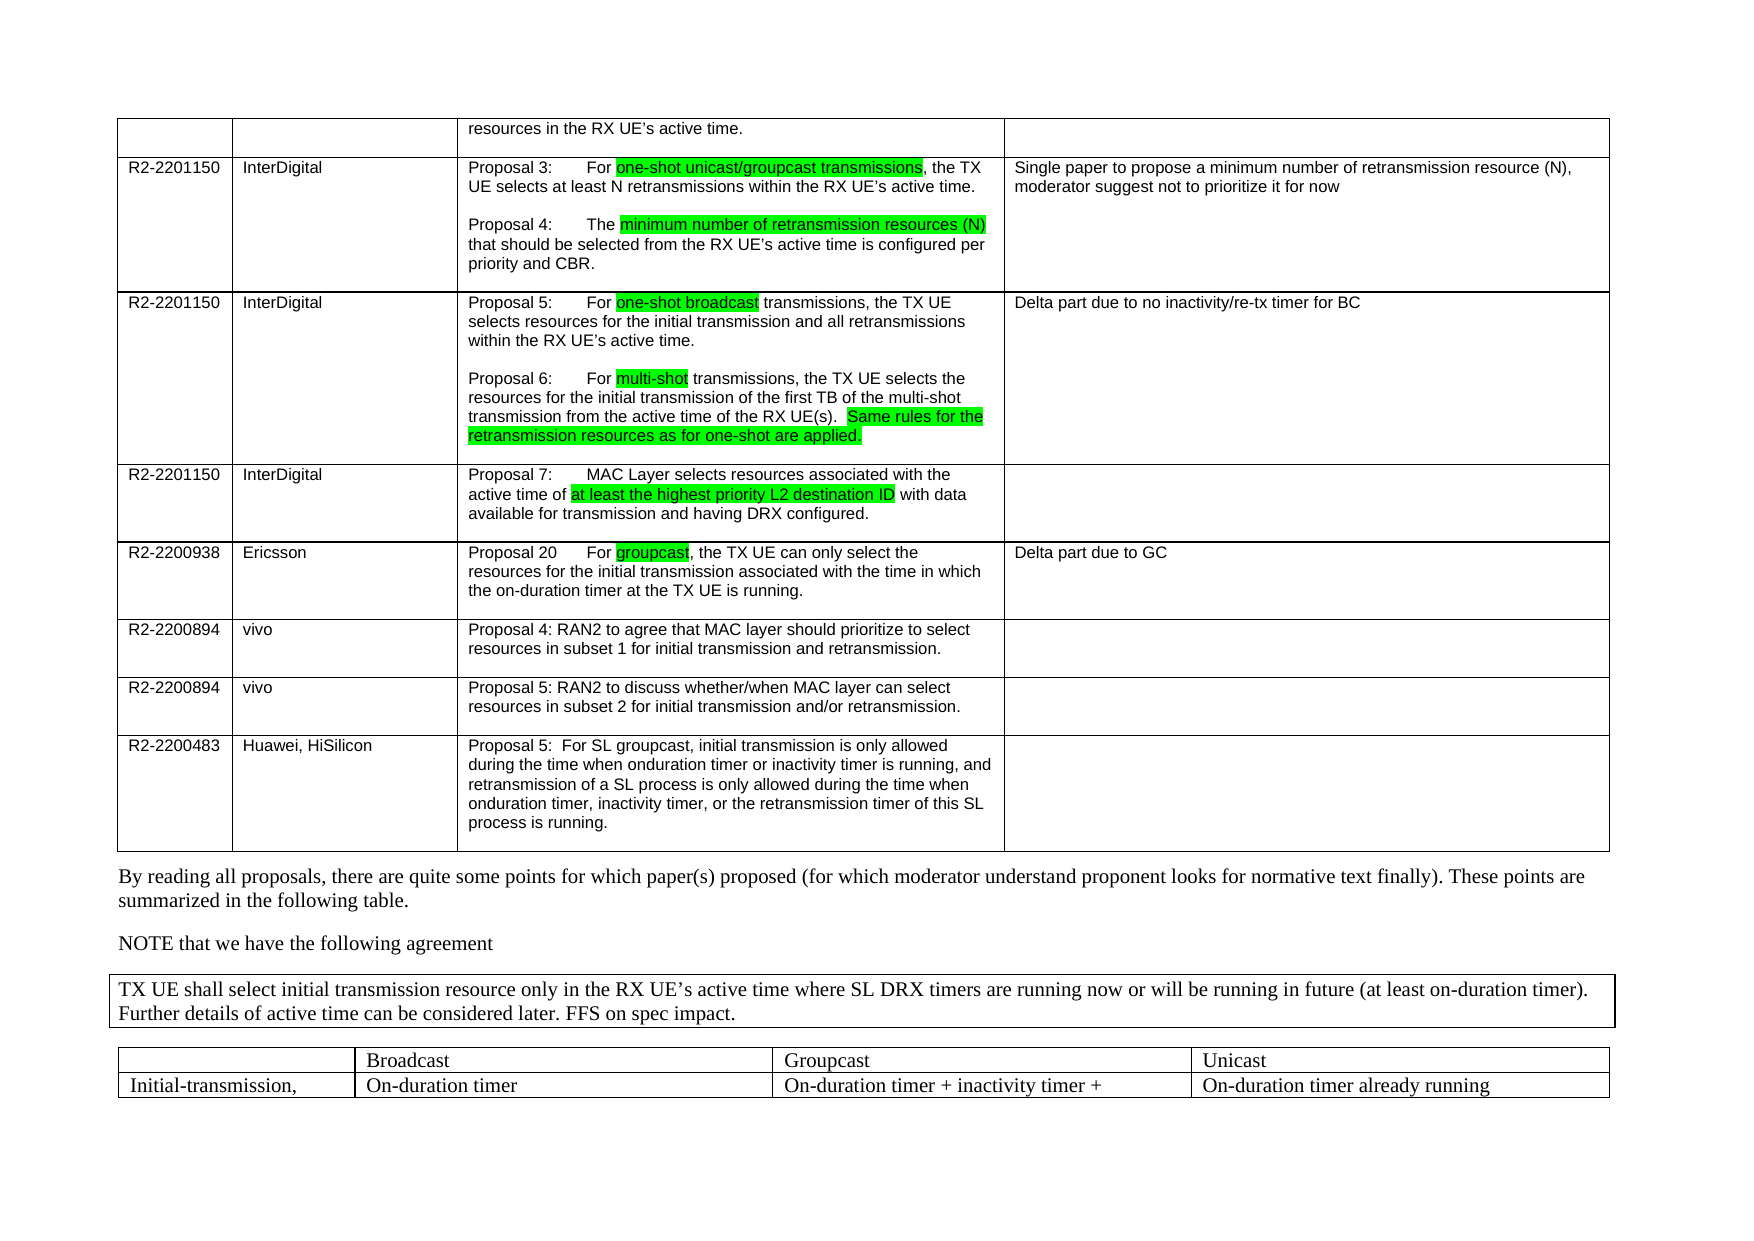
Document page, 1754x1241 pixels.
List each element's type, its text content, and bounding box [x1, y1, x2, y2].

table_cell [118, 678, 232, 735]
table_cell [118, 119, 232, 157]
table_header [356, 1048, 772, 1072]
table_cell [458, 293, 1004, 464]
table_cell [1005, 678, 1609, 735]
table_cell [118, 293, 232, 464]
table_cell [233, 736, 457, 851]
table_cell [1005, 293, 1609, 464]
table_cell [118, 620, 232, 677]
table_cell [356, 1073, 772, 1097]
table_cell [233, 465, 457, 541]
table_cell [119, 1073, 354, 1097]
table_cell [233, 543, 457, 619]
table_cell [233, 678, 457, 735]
text NOTE that we have the following agreement [118, 931, 1606, 955]
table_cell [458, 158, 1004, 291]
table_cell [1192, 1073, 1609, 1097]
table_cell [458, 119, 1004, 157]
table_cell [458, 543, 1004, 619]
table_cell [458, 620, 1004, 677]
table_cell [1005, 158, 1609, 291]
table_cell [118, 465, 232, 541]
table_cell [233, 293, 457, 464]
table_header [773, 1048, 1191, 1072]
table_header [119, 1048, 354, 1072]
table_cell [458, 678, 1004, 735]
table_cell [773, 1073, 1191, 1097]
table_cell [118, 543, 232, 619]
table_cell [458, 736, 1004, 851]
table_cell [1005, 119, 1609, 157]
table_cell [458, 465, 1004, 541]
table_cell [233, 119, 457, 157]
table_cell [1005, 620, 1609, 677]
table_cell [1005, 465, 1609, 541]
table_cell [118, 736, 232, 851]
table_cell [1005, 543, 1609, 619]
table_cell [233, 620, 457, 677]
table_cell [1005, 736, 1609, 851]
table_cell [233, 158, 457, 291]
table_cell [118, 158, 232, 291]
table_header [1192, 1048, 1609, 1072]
text TX UE shall select initial transmission resource only in the RX UE’s active time where SL DRX timers are running now or will be running in future (at least on-duration timer). Further details of active time can be considered later. FFS on spec impact. [110, 975, 1614, 1027]
text By reading all proposals, there are quite some points for which paper(s) proposed (for which moderator understand proponent looks for normative text finally). These points are summarized in the following table. [118, 864, 1606, 912]
